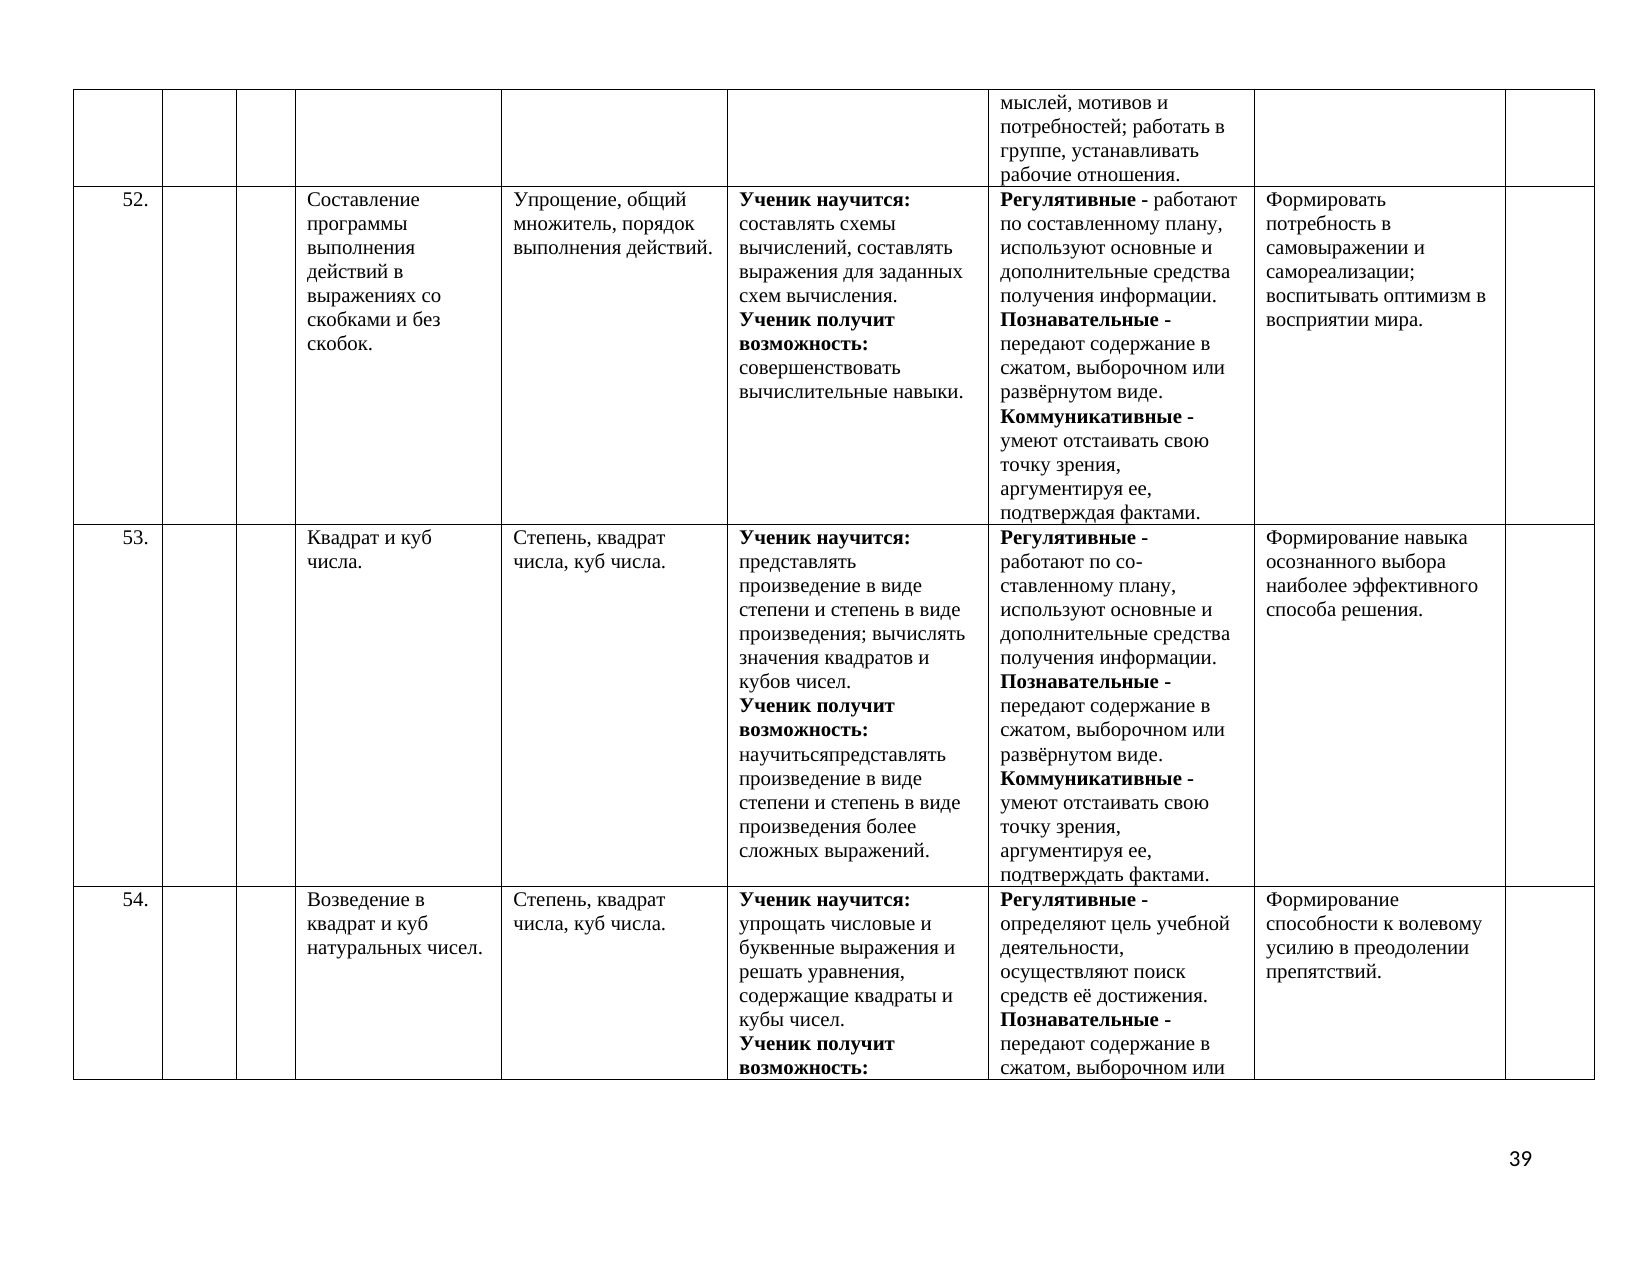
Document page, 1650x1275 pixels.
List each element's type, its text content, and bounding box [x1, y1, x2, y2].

table_cell Ученик научится: представлять произведение в виде степени и степень в виде произведения; вычислять значения квадратов и кубов чисел. Ученик получит возможность: научитьсяпредставлять произведение в виде степени и степень в виде произведения более сложных выражений. [728, 525, 988, 886]
table_cell Упрощение, общий множитель, порядок выполнения действий. [502, 187, 727, 524]
table_cell Ученик научится: составлять схемы вычислений, составлять выражения для заданных схем вычисления. Ученик получит возможность: совершенствовать вычислительные навыки. [728, 187, 988, 524]
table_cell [1255, 90, 1505, 186]
table_cell Регулятивные - работают по составленному плану, используют основные и дополнительные средства получения информации. Познавательные - передают содержание в сжатом, выборочном или развёрнутом виде. Коммуникативные - умеют отстаивать свою точку зрения, аргументируя ее, подтверждая фактами. [989, 187, 1254, 524]
table_cell Регулятивные - работают по составленному плану, используют основные и дополнительные средства получения информации. Познавательные - передают содержание в сжатом, выборочном или развёрнутом виде. Коммуникативные - умеют отстаивать свою точку зрения, аргументируя ее, подтверждать фактами. [989, 525, 1254, 886]
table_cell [989, 887, 1254, 1079]
table_cell [163, 525, 236, 886]
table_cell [989, 90, 1254, 186]
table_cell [1255, 887, 1505, 1079]
table_cell Степень, квадрат числа, куб числа. [502, 525, 727, 886]
table_cell [74, 887, 162, 1079]
table_cell [1506, 525, 1594, 886]
table_cell [237, 187, 295, 524]
table_cell Формирование навыка осознанного выбора наиболее эффективного способа решения. [1255, 525, 1505, 886]
table_cell [1506, 887, 1594, 1079]
table_cell [163, 187, 236, 524]
table_cell [74, 187, 162, 524]
table_cell [74, 90, 162, 186]
table_cell Составление программы выполнения действий в выражениях со скобками и без скобок. [296, 187, 501, 524]
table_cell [728, 90, 988, 186]
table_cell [502, 90, 727, 186]
table_cell [74, 525, 162, 886]
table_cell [296, 90, 501, 186]
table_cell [728, 887, 988, 1079]
table_cell Формировать потребность в самовыражении и самореализации; воспитывать оптимизм в восприятии мира. [1255, 187, 1505, 524]
table_cell [163, 90, 236, 186]
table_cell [502, 887, 727, 1079]
table_cell [237, 90, 295, 186]
table_cell [1506, 90, 1594, 186]
table_cell [237, 525, 295, 886]
table_cell Квадрат и куб числа. [296, 525, 501, 886]
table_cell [296, 887, 501, 1079]
table_cell [1506, 187, 1594, 524]
table_cell [237, 887, 295, 1079]
table_cell [163, 887, 236, 1079]
